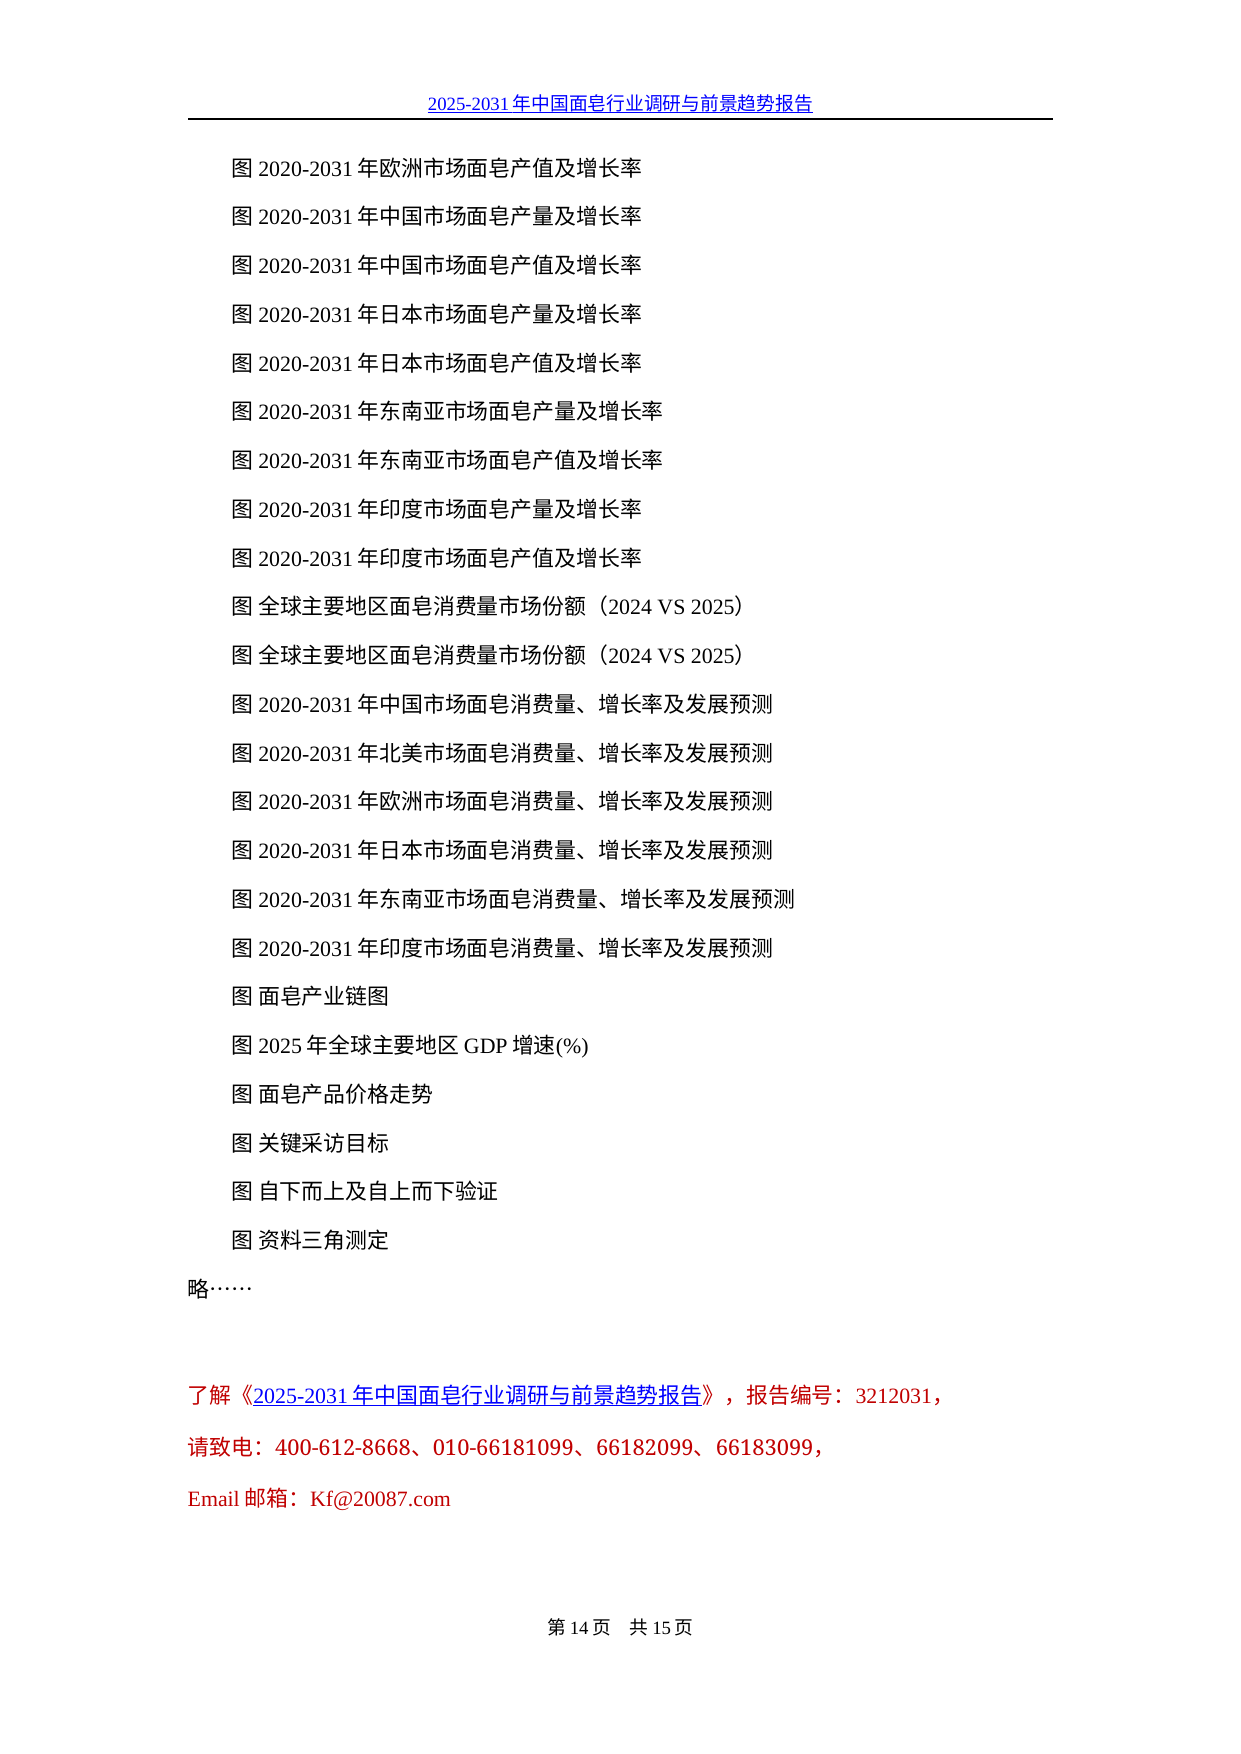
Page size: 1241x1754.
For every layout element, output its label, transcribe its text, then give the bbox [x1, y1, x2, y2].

text 了解《2025-2031年中国面皂行业调研与前景趋势报告》，报告编号：3212031， [187, 1378, 1053, 1410]
text Email邮箱：Kf@20087.com [187, 1481, 1053, 1513]
text 请致电：400-612-8668、010-66181099、66182099、66183099， [187, 1429, 1053, 1462]
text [187, 150, 1053, 1304]
